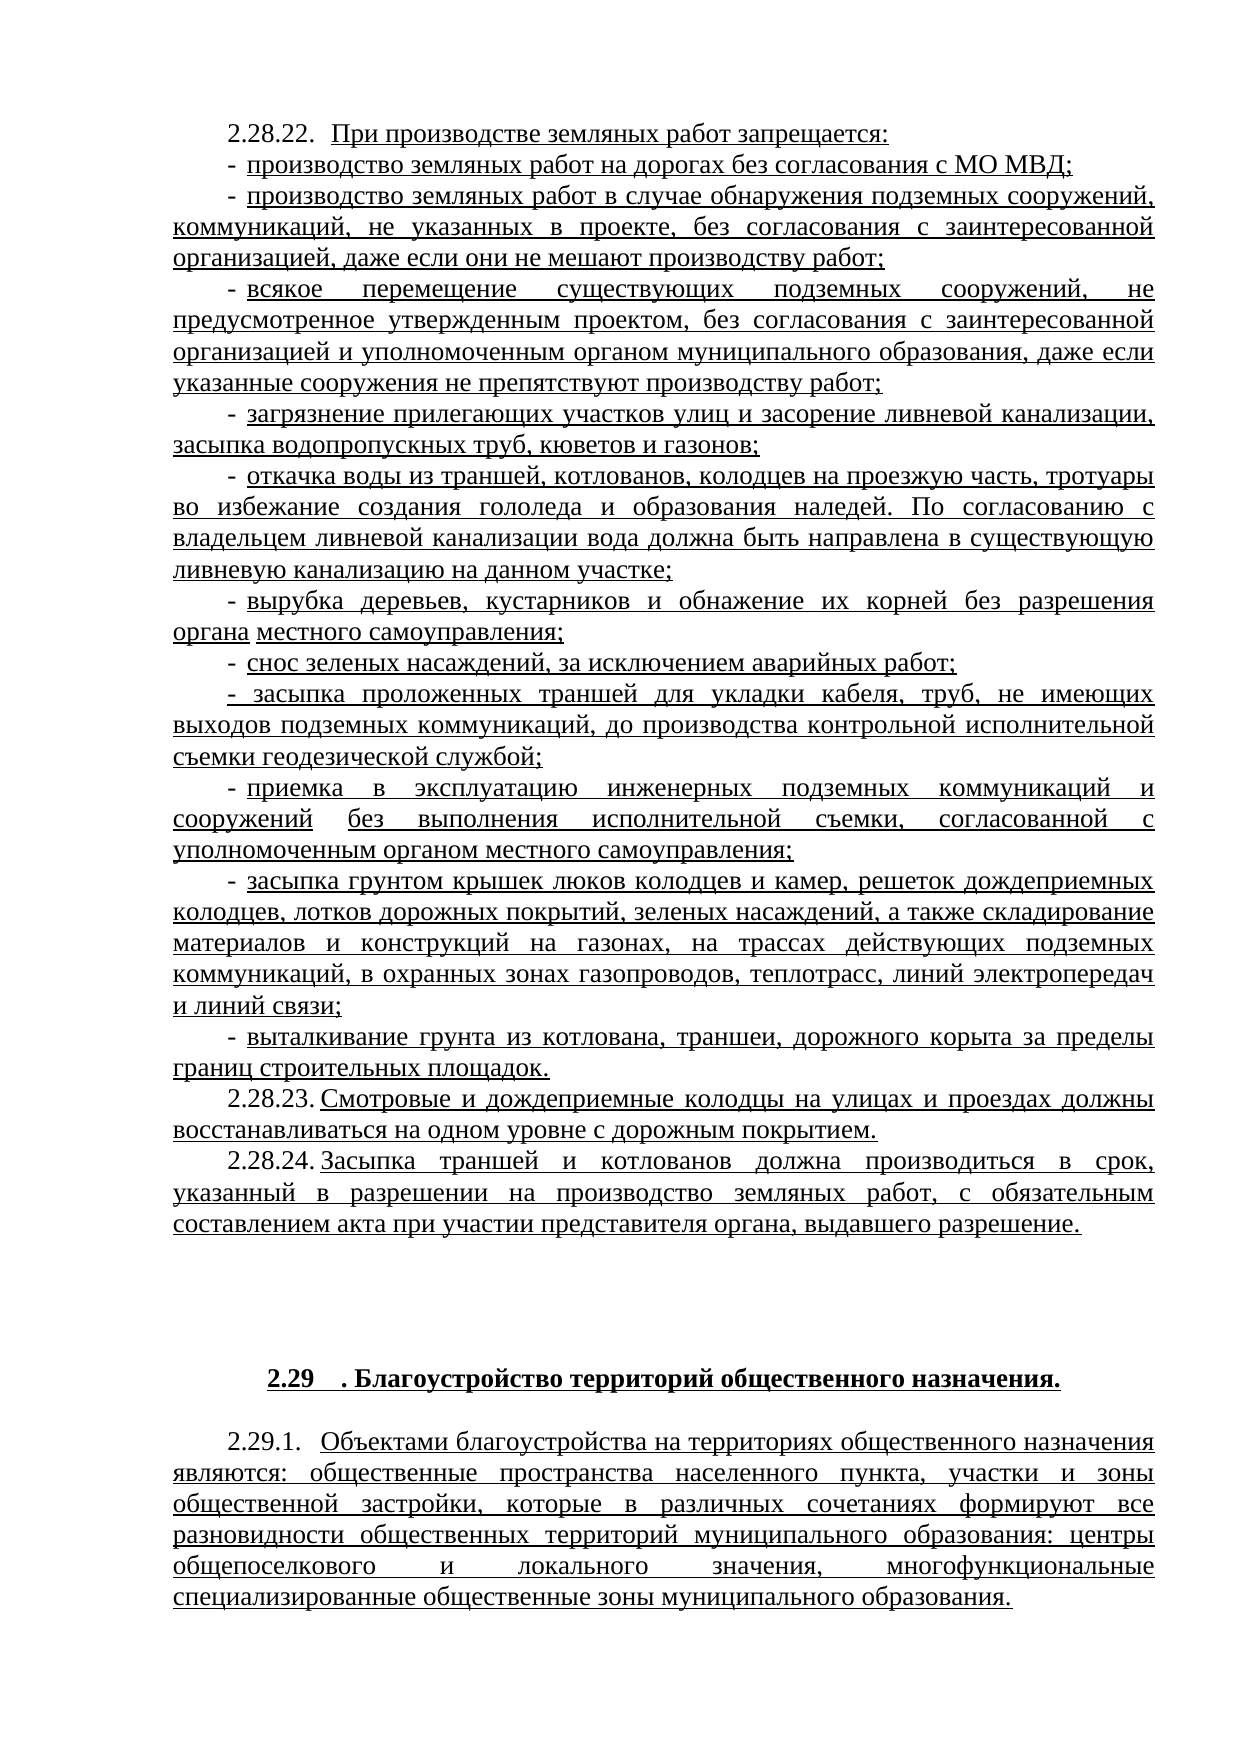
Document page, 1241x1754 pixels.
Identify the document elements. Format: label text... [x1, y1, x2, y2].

list всякое перемещение существующих подземных сооружений, не предусмотренное утвержденным проектом, без согласования с заинтересованной организацией и уполномоченным органом муниципального образования, даже если указанные сооружения не препятствуют производству работ; [173, 363, 1155, 397]
list засыпка грунтом крышек люков колодцев и камер, решеток дождеприемных колодцев, лотков дорожных покрытий, зеленых насаждений, а также складирование материалов и конструкций на газонах, на трассах действующих подземных коммуникаций, в охранных зонах газопроводов, теплотрасс, линий электропередач и линий связи; [173, 864, 1155, 922]
list откачка воды из траншей, котлованов, колодцев на проезжую часть, тротуары во избежание создания гололеда и образования наледей. По согласованию с владельцем ливневой канализации вода должна быть направлена в существующую ливневую канализацию на данном участке; [173, 519, 1155, 549]
list Объектами благоустройства на территориях общественного назначения являются: общественные пространства населенного пункта, участки и зоны общественной застройки, которые в различных сочетаниях формируют все разновидности общественных территорий муниципального образования: центры общепоселкового и локального значения, многофункциональные специализированные общественные зоны муниципального образования. [173, 1516, 1155, 1545]
list вырубка деревьев, кустарников и обнажение их корней без разрешения органа местного самоуправления; [173, 584, 1155, 646]
list всякое перемещение существующих подземных сооружений, не предусмотренное утвержденным проектом, без согласования с заинтересованной организацией и уполномоченным органом муниципального образования, даже если указанные сооружения не препятствуют производству работ; [173, 272, 1155, 331]
list Объектами благоустройства на территориях общественного назначения являются: общественные пространства населенного пункта, участки и зоны общественной застройки, которые в различных сочетаниях формируют все разновидности общественных территорий муниципального образования: центры общепоселкового и локального значения, многофункциональные специализированные общественные зоны муниципального образования. [173, 1484, 1155, 1514]
list Объектами благоустройства на территориях общественного назначения являются: общественные пространства населенного пункта, участки и зоны общественной застройки, которые в различных сочетаниях формируют все разновидности общественных территорий муниципального образования: центры общепоселкового и локального значения, многофункциональные специализированные общественные зоны муниципального образования. [173, 1425, 1155, 1483]
list приемка в эксплуатацию инженерных подземных коммуникаций и сооружений без выполнения исполнительной съемки, согласованной с уполномоченным органом местного самоуправления; [173, 771, 1155, 864]
list производство земляных работ в случае обнаружения подземных сооружений, коммуникаций, не указанных в проекте, без согласования с заинтересованной организацией, даже если они не мешают производству работ; [173, 179, 1155, 237]
text - засыпка проложенных траншей для укладки кабеля, труб, не имеющих выходов подземных коммуникаций, до производства контрольной исполнительной съемки геодезической службой; [173, 737, 1155, 771]
text 2.29 . Благоустройство территорий общественного назначения. [173, 1362, 1155, 1394]
list снос зеленых насаждений, за исключением аварийных работ; [173, 646, 1155, 677]
list Засыпка траншей и котлованов должна производиться в срок, указанный в разрешении на производство земляных работ, с обязательным составлением акта при участии представителя органа, выдавшего разрешение. [173, 1144, 1155, 1203]
list производство земляных работ в случае обнаружения подземных сооружений, коммуникаций, не указанных в проекте, без согласования с заинтересованной организацией, даже если они не мешают производству работ; [173, 239, 1155, 272]
text - засыпка проложенных траншей для укладки кабеля, труб, не имеющих выходов подземных коммуникаций, до производства контрольной исполнительной съемки геодезической службой; [173, 677, 1155, 736]
list выталкивание грунта из котлована, траншеи, дорожного корыта за пределы границ строительных площадок. [173, 1020, 1155, 1082]
list откачка воды из траншей, котлованов, колодцев на проезжую часть, тротуары во избежание создания гололеда и образования наледей. По согласованию с владельцем ливневой канализации вода должна быть направлена в существующую ливневую канализацию на данном участке; [173, 459, 1155, 518]
list Объектами благоустройства на территориях общественного назначения являются: общественные пространства населенного пункта, участки и зоны общественной застройки, которые в различных сочетаниях формируют все разновидности общественных территорий муниципального образования: центры общепоселкового и локального значения, многофункциональные специализированные общественные зоны муниципального образования. [173, 1547, 1155, 1577]
list производство земляных работ на дорогах без согласования с МО МВД; [173, 148, 1155, 179]
list откачка воды из траншей, котлованов, колодцев на проезжую часть, тротуары во избежание создания гололеда и образования наледей. По согласованию с владельцем ливневой канализации вода должна быть направлена в существующую ливневую канализацию на данном участке; [173, 550, 1155, 584]
list Объектами благоустройства на территориях общественного назначения являются: общественные пространства населенного пункта, участки и зоны общественной застройки, которые в различных сочетаниях формируют все разновидности общественных территорий муниципального образования: центры общепоселкового и локального значения, многофункциональные специализированные общественные зоны муниципального образования. [173, 1578, 1155, 1612]
list загрязнение прилегающих участков улиц и засорение ливневой канализации, засыпка водопропускных труб, кюветов и газонов; [173, 397, 1155, 459]
list Засыпка траншей и котлованов должна производиться в срок, указанный в разрешении на производство земляных работ, с обязательным составлением акта при участии представителя органа, выдавшего разрешение. [173, 1204, 1155, 1238]
list При производстве земляных работ запрещается: [173, 117, 1155, 148]
list Смотровые и дождеприемные колодцы на улицах и проездах должны восстанавливаться на одном уровне с дорожным покрытием. [173, 1082, 1155, 1144]
list засыпка грунтом крышек люков колодцев и камер, решеток дождеприемных колодцев, лотков дорожных покрытий, зеленых насаждений, а также складирование материалов и конструкций на газонах, на трассах действующих подземных коммуникаций, в охранных зонах газопроводов, теплотрасс, линий электропередач и линий связи; [173, 955, 1155, 985]
list засыпка грунтом крышек люков колодцев и камер, решеток дождеприемных колодцев, лотков дорожных покрытий, зеленых насаждений, а также складирование материалов и конструкций на газонах, на трассах действующих подземных коммуникаций, в охранных зонах газопроводов, теплотрасс, линий электропередач и линий связи; [173, 924, 1155, 954]
list засыпка грунтом крышек люков колодцев и камер, решеток дождеприемных колодцев, лотков дорожных покрытий, зеленых насаждений, а также складирование материалов и конструкций на газонах, на трассах действующих подземных коммуникаций, в охранных зонах газопроводов, теплотрасс, линий электропередач и линий связи; [173, 986, 1155, 1020]
list всякое перемещение существующих подземных сооружений, не предусмотренное утвержденным проектом, без согласования с заинтересованной организацией и уполномоченным органом муниципального образования, даже если указанные сооружения не препятствуют производству работ; [173, 332, 1155, 362]
